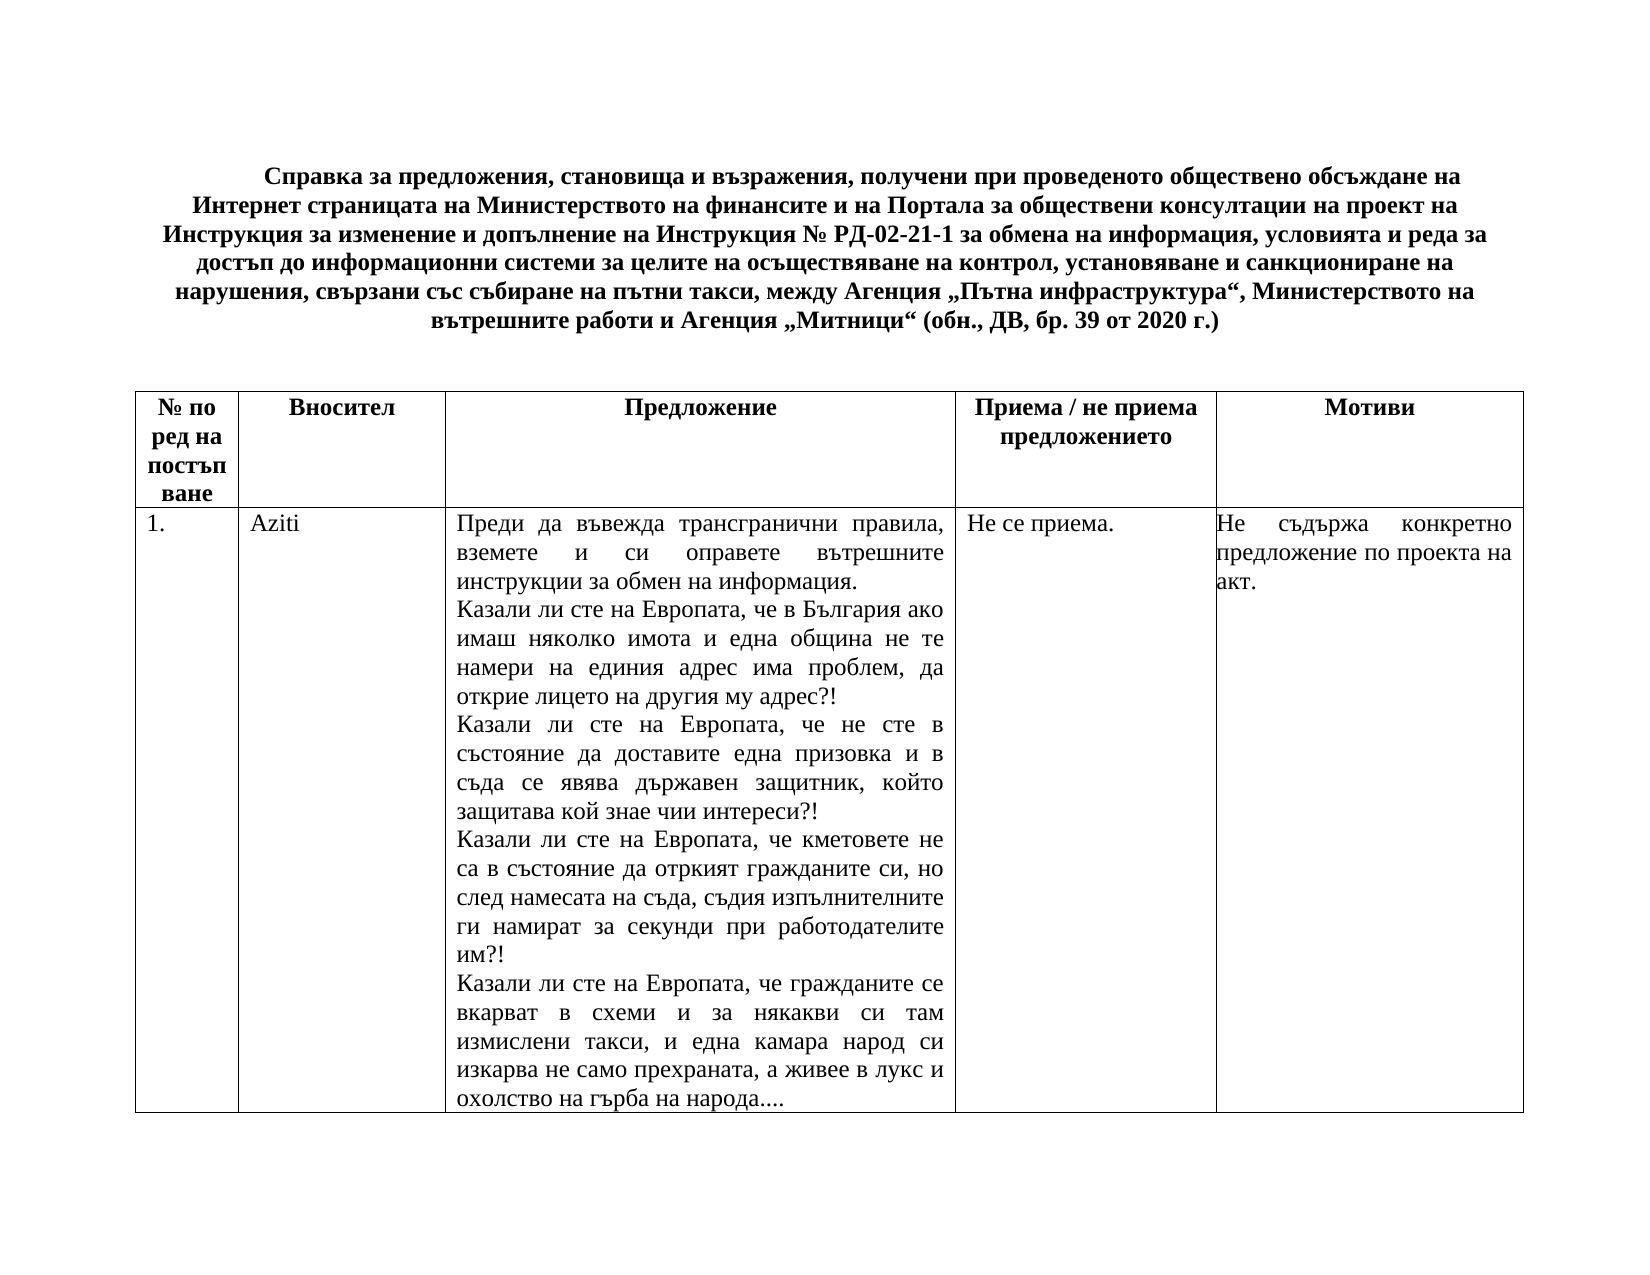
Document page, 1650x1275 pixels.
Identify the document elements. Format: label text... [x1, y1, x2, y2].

text Справка за предложения, становища и възражения, получени при проведеното обществено обсъждане на Интернет страницата на Министерството на финансите и на Портала за обществени консултации на проект на Инструкция за изменение и допълнение на Инструкция № РД-02-21-1 за обмена на информация, условията и реда за достъп до информационни системи за целите на осъществяване на контрол, установяване и санкциониране на нарушения, свързани със събиране на пътни такси, между Агенция „Пътна инфраструктура“, Министерството на вътрешните работи и Агенция „Митници“ (обн., ДВ, бр. 39 от 2020 г.) [150, 161, 1500, 334]
table_cell Aziti [239, 508, 445, 1112]
table_header № по ред на постъпване [136, 392, 238, 507]
table_header Приема / не приема предложението [956, 392, 1216, 507]
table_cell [446, 508, 955, 1112]
table_cell 1. [136, 508, 238, 1112]
table_header Вносител [239, 392, 445, 507]
table_header Предложение [446, 392, 955, 507]
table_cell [1217, 508, 1523, 1112]
table_header Мотиви [1217, 392, 1523, 507]
table_cell Не се приема. [956, 508, 1216, 1112]
